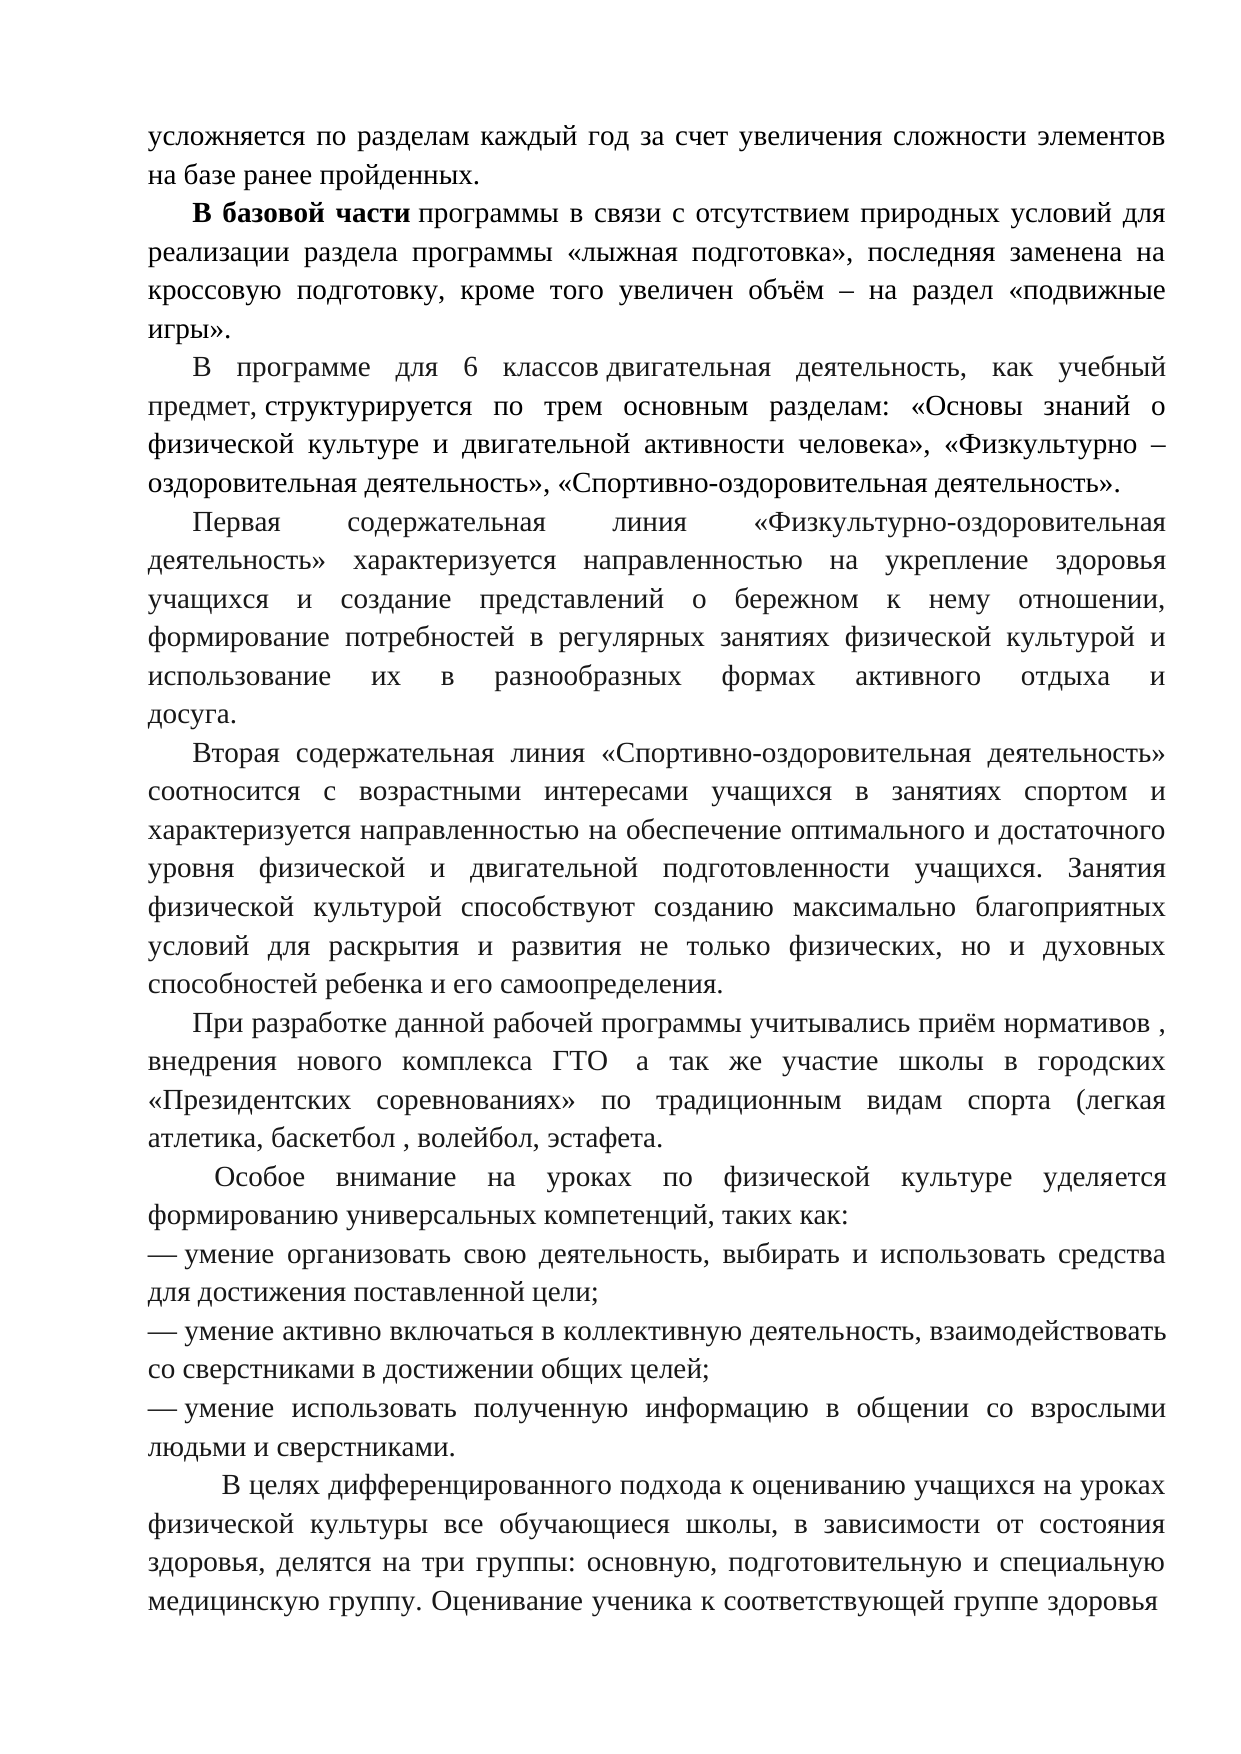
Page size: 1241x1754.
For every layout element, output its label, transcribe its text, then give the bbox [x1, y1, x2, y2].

text Первая содержательная линия «Физкультурно-оздоровительная деятельность» характеризуется направленностью на укрепление здоровья учащихся и создание представлений о бережном к нему отношении, формирование потребностей в регулярных занятиях физической культурой и использование их в разнообразных формах активного отдыха и досуга. [148, 504, 1167, 730]
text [148, 1467, 1167, 1616]
text — умение использовать полученную информацию в общении со взрослыми людьми и сверстниками. [148, 1390, 1167, 1462]
text Особое внимание на уроках по физической культуре уделяется формированию универсальных компетенций, таких как: [148, 1159, 1167, 1231]
text — умение организовать свою деятельность, выбирать и использовать средства для достижения поставленной цели; [148, 1236, 1167, 1308]
text В программе для 6 классов двигательная деятельность, как учебный предмет, структурируется по трем основным разделам: «Основы знаний о физической культуре и двигательной активности человека», «Физкультурно – оздоровительная деятельность», «Спортивно-оздоровительная деятельность». [148, 349, 1167, 499]
text При разработке данной рабочей программы учитывались приём нормативов , внедрения нового комплекса ГТО а так же участие школы в городских «Президентских соревнованиях» по традиционным видам спорта (легкая атлетика, баскетбол , волейбол, эстафета. [148, 1005, 1167, 1154]
text В базовой части программы в связи с отсутствием природных условий для реализации раздела программы «лыжная подготовка», последняя заменена на кроссовую подготовку, кроме того увеличен объём – на раздел «подвижные игры». [148, 195, 1167, 344]
text Вторая содержательная линия «Спортивно-оздоровительная деятельность» соотносится с возрастными интересами учащихся в занятиях спортом и характеризуется направленностью на обеспечение оптимального и достаточного уровня физической и двигательной подготовленности учащихся. Занятия физической культурой способствуют созданию максимально благоприятных условий для раскрытия и развития не только физических, но и духовных способностей ребенка и его самоопределения. [148, 735, 1167, 1000]
text — умение активно включаться в коллективную деятельность, взаимодействовать со сверстниками в достижении общих целей; [148, 1313, 1167, 1385]
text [148, 118, 1167, 190]
